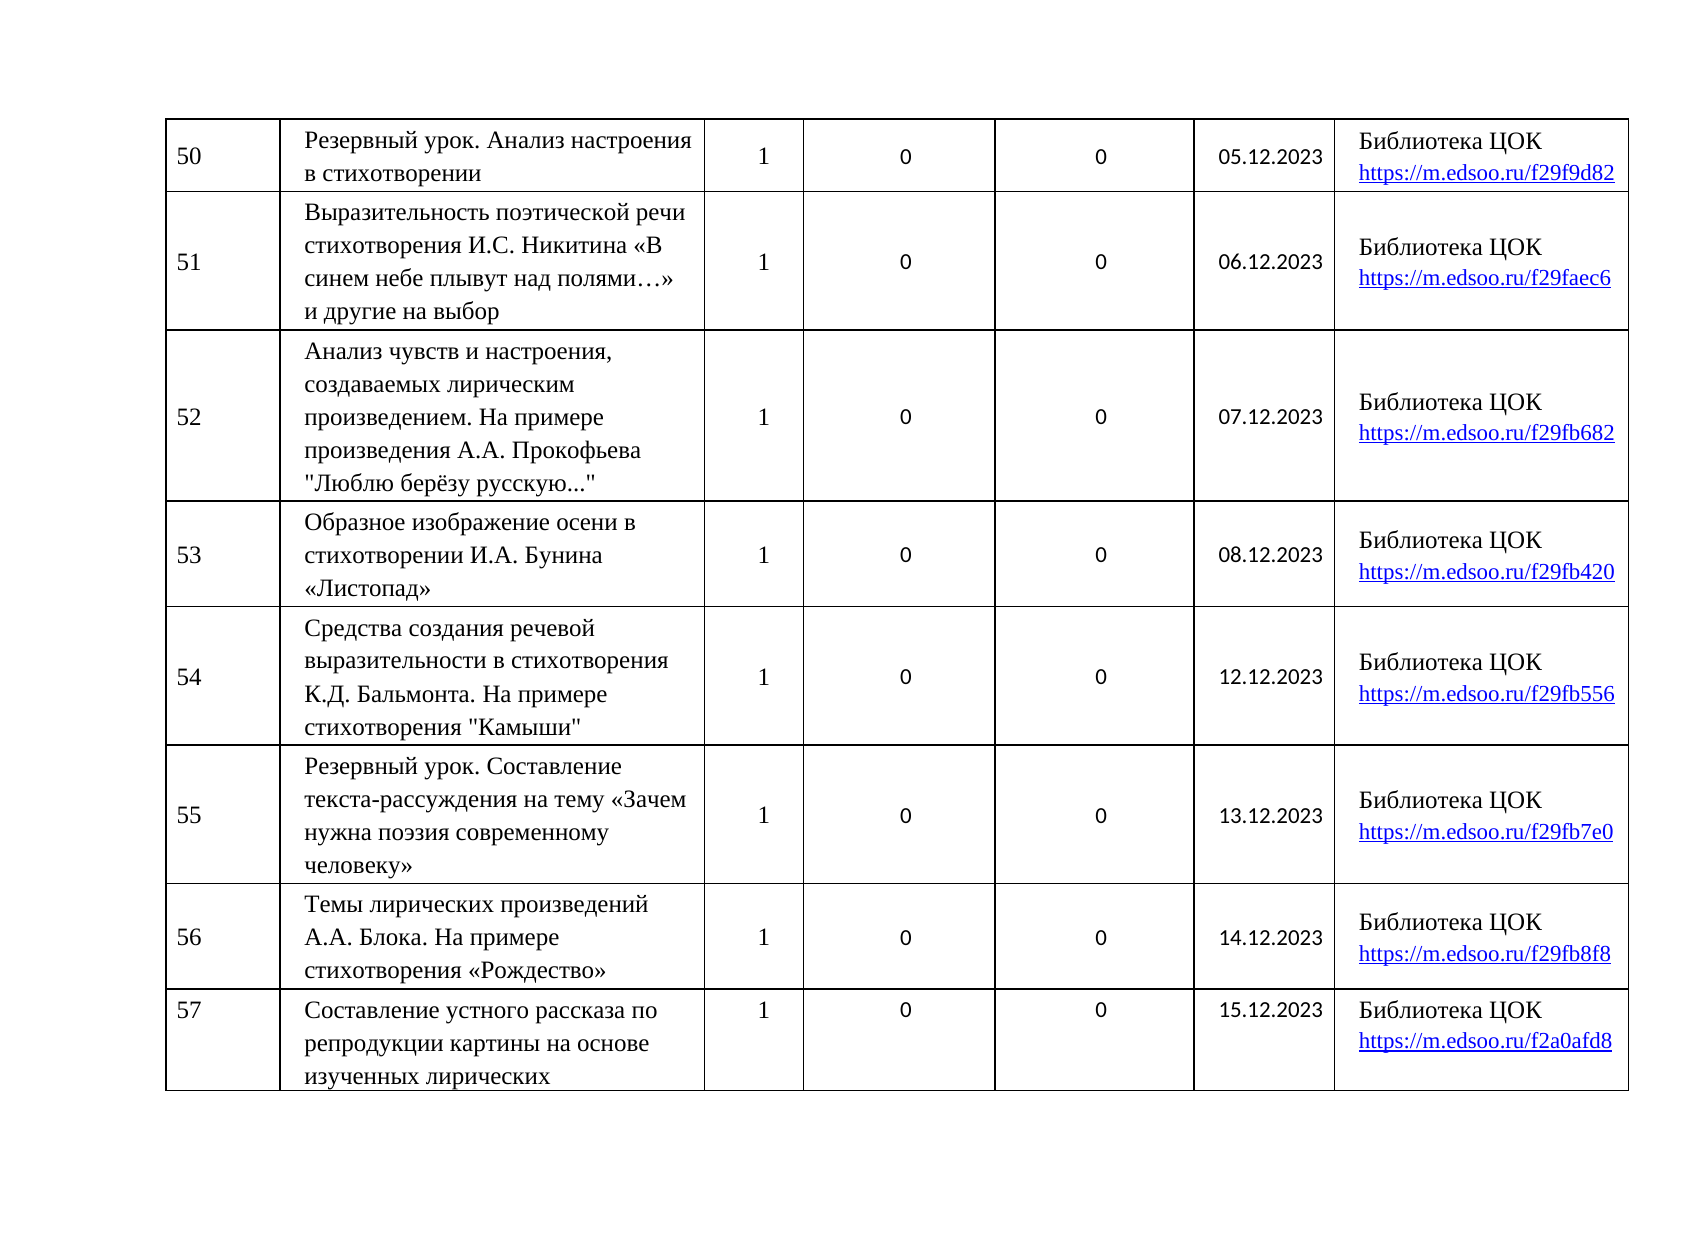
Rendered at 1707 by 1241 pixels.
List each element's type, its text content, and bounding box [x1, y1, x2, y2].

table_cell 13.12.2023 [1195, 746, 1334, 883]
table_cell 0 [804, 502, 994, 606]
table_cell 0 [996, 607, 1193, 744]
table_cell 1 [705, 120, 803, 191]
table_cell 54 [167, 607, 279, 744]
table_cell 0 [804, 607, 994, 744]
table_cell 55 [167, 746, 279, 883]
table_cell 0 [996, 502, 1193, 606]
table_cell 05.12.2023 [1195, 120, 1334, 191]
table_cell Библиотека ЦОК https://m.edsoo.ru/f29fb420 [1335, 502, 1628, 606]
table_cell 0 [996, 990, 1193, 1090]
table_cell Библиотека ЦОК https://m.edsoo.ru/f29fb7e0 [1335, 746, 1628, 883]
table_cell Темы лирических произведений А.А. Блока. На примере стихотворения «Рождество» [281, 884, 704, 988]
table_cell 0 [996, 192, 1193, 329]
table_cell 08.12.2023 [1195, 502, 1334, 606]
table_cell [1335, 990, 1628, 1090]
table_cell Библиотека ЦОК https://m.edsoo.ru/f29fb556 [1335, 607, 1628, 744]
table_cell Средства создания речевой выразительности в стихотворения К.Д. Бальмонта. На примере стихотворения "Камыши" [281, 607, 704, 744]
table_cell 07.12.2023 [1195, 331, 1334, 500]
table_cell Библиотека ЦОК https://m.edsoo.ru/f29fb682 [1335, 331, 1628, 500]
table_cell Резервный урок. Составление текста-рассуждения на тему «Зачем нужна поэзия современному человеку» [281, 746, 704, 883]
table_cell 0 [996, 120, 1193, 191]
table_cell 0 [996, 884, 1193, 988]
table_cell 06.12.2023 [1195, 192, 1334, 329]
table_cell 1 [705, 502, 803, 606]
table_cell 15.12.2023 [1195, 990, 1334, 1090]
table_cell 57 [167, 990, 279, 1090]
table_cell 1 [705, 331, 803, 500]
table_cell 1 [705, 746, 803, 883]
table_cell 1 [705, 607, 803, 744]
table_cell Резервный урок. Анализ настроения в стихотворении [281, 120, 704, 191]
table_cell 1 [705, 884, 803, 988]
table_cell 0 [804, 331, 994, 500]
table_cell 14.12.2023 [1195, 884, 1334, 988]
table_cell Образное изображение осени в стихотворении И.А. Бунина «Листопад» [281, 502, 704, 606]
table_cell Библиотека ЦОК https://m.edsoo.ru/f29faec6 [1335, 192, 1628, 329]
table_cell Библиотека ЦОК https://m.edsoo.ru/f29fb8f8 [1335, 884, 1628, 988]
table_cell 56 [167, 884, 279, 988]
table_cell 0 [804, 884, 994, 988]
table_cell 0 [804, 192, 994, 329]
table_cell 1 [705, 192, 803, 329]
table_cell 0 [996, 746, 1193, 883]
table_cell 51 [167, 192, 279, 329]
table_cell 53 [167, 502, 279, 606]
table_cell Выразительность поэтической речи стихотворения И.С. Никитина «В синем небе плывут над полями…» и другие на выбор [281, 192, 704, 329]
table_cell Анализ чувств и настроения, создаваемых лирическим произведением. На примере произведения А.А. Прокофьева "Люблю берёзу русскую..." [281, 331, 704, 500]
table_cell 1 [705, 990, 803, 1090]
table_cell 52 [167, 331, 279, 500]
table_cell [281, 990, 704, 1090]
table_cell 0 [804, 990, 994, 1090]
table_cell Библиотека ЦОК https://m.edsoo.ru/f29f9d82 [1335, 120, 1628, 191]
table_cell 50 [167, 120, 279, 191]
table_cell 0 [804, 120, 994, 191]
table_cell 0 [804, 746, 994, 883]
table_cell 0 [996, 331, 1193, 500]
table_cell 12.12.2023 [1195, 607, 1334, 744]
